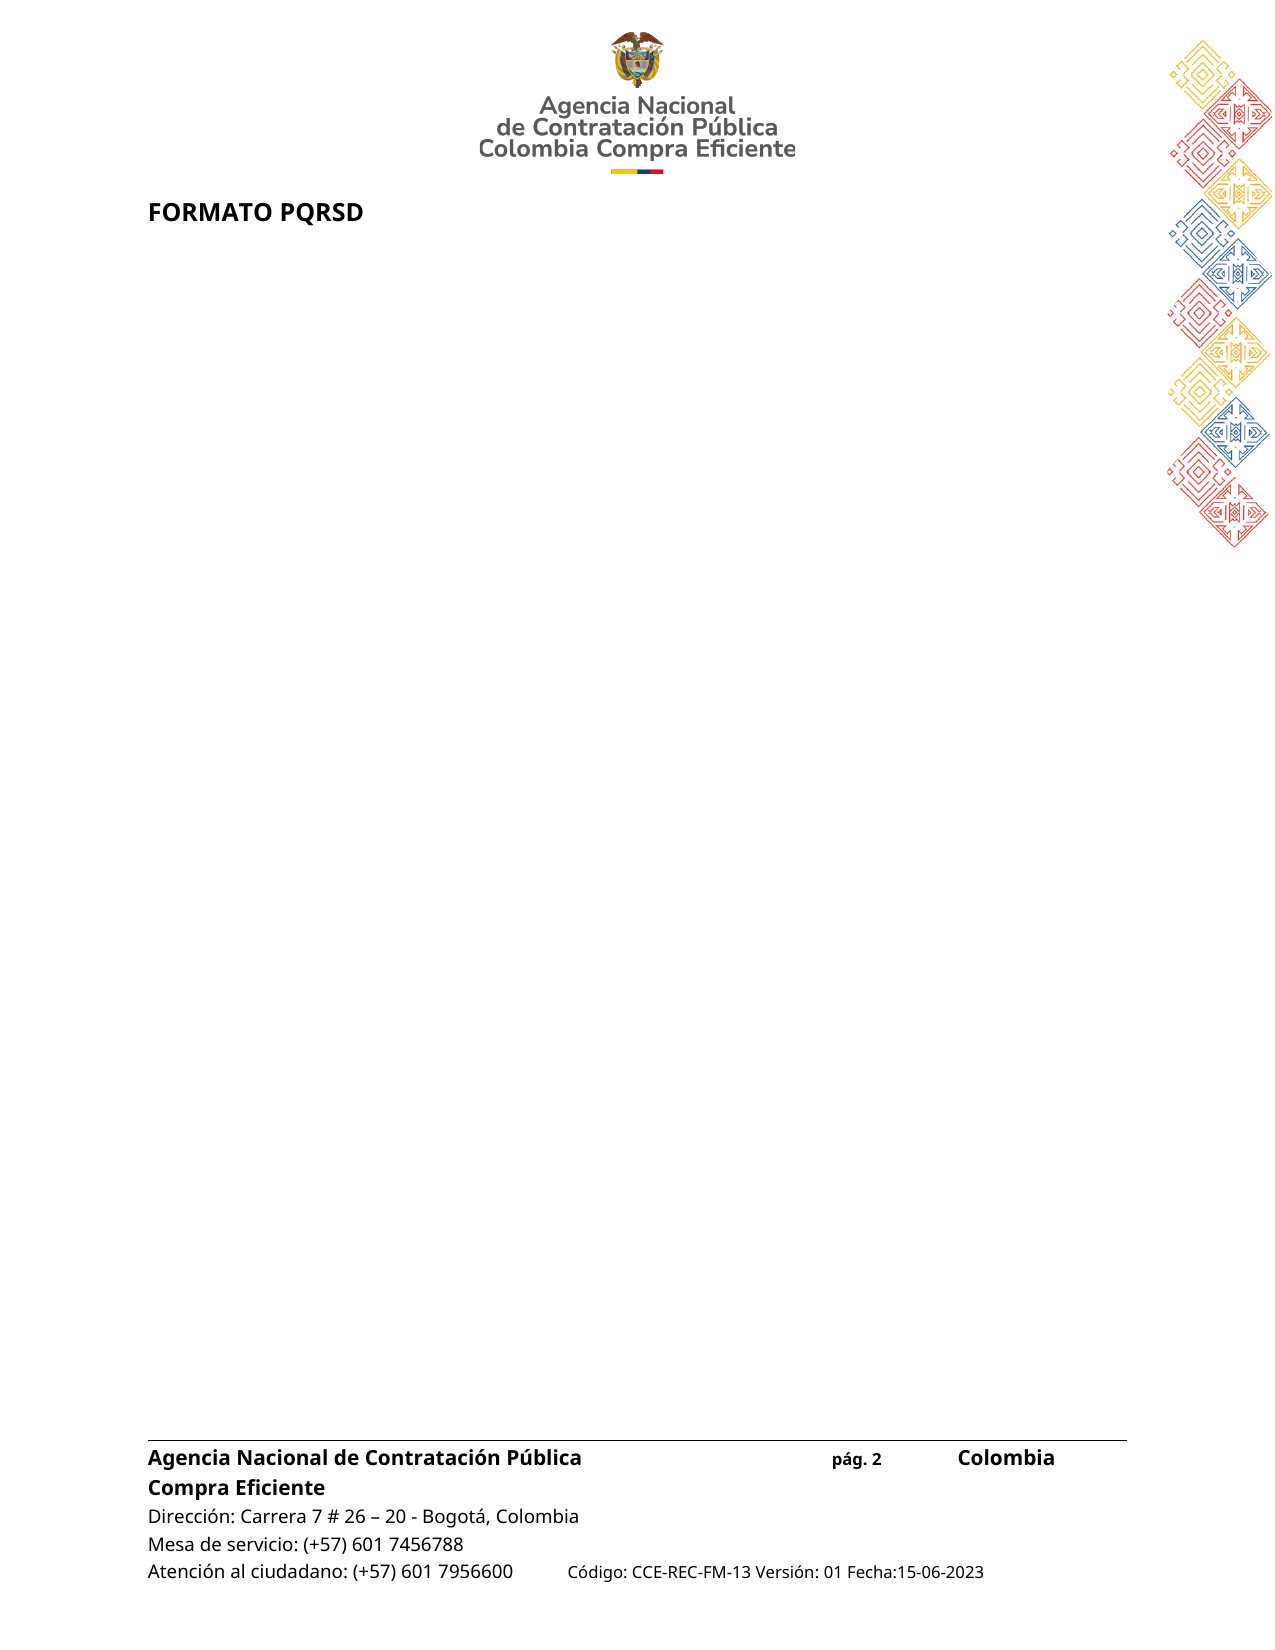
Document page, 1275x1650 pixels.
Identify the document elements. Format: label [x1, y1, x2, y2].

picture [1165, 39, 1272, 545]
picture [479, 32, 796, 174]
